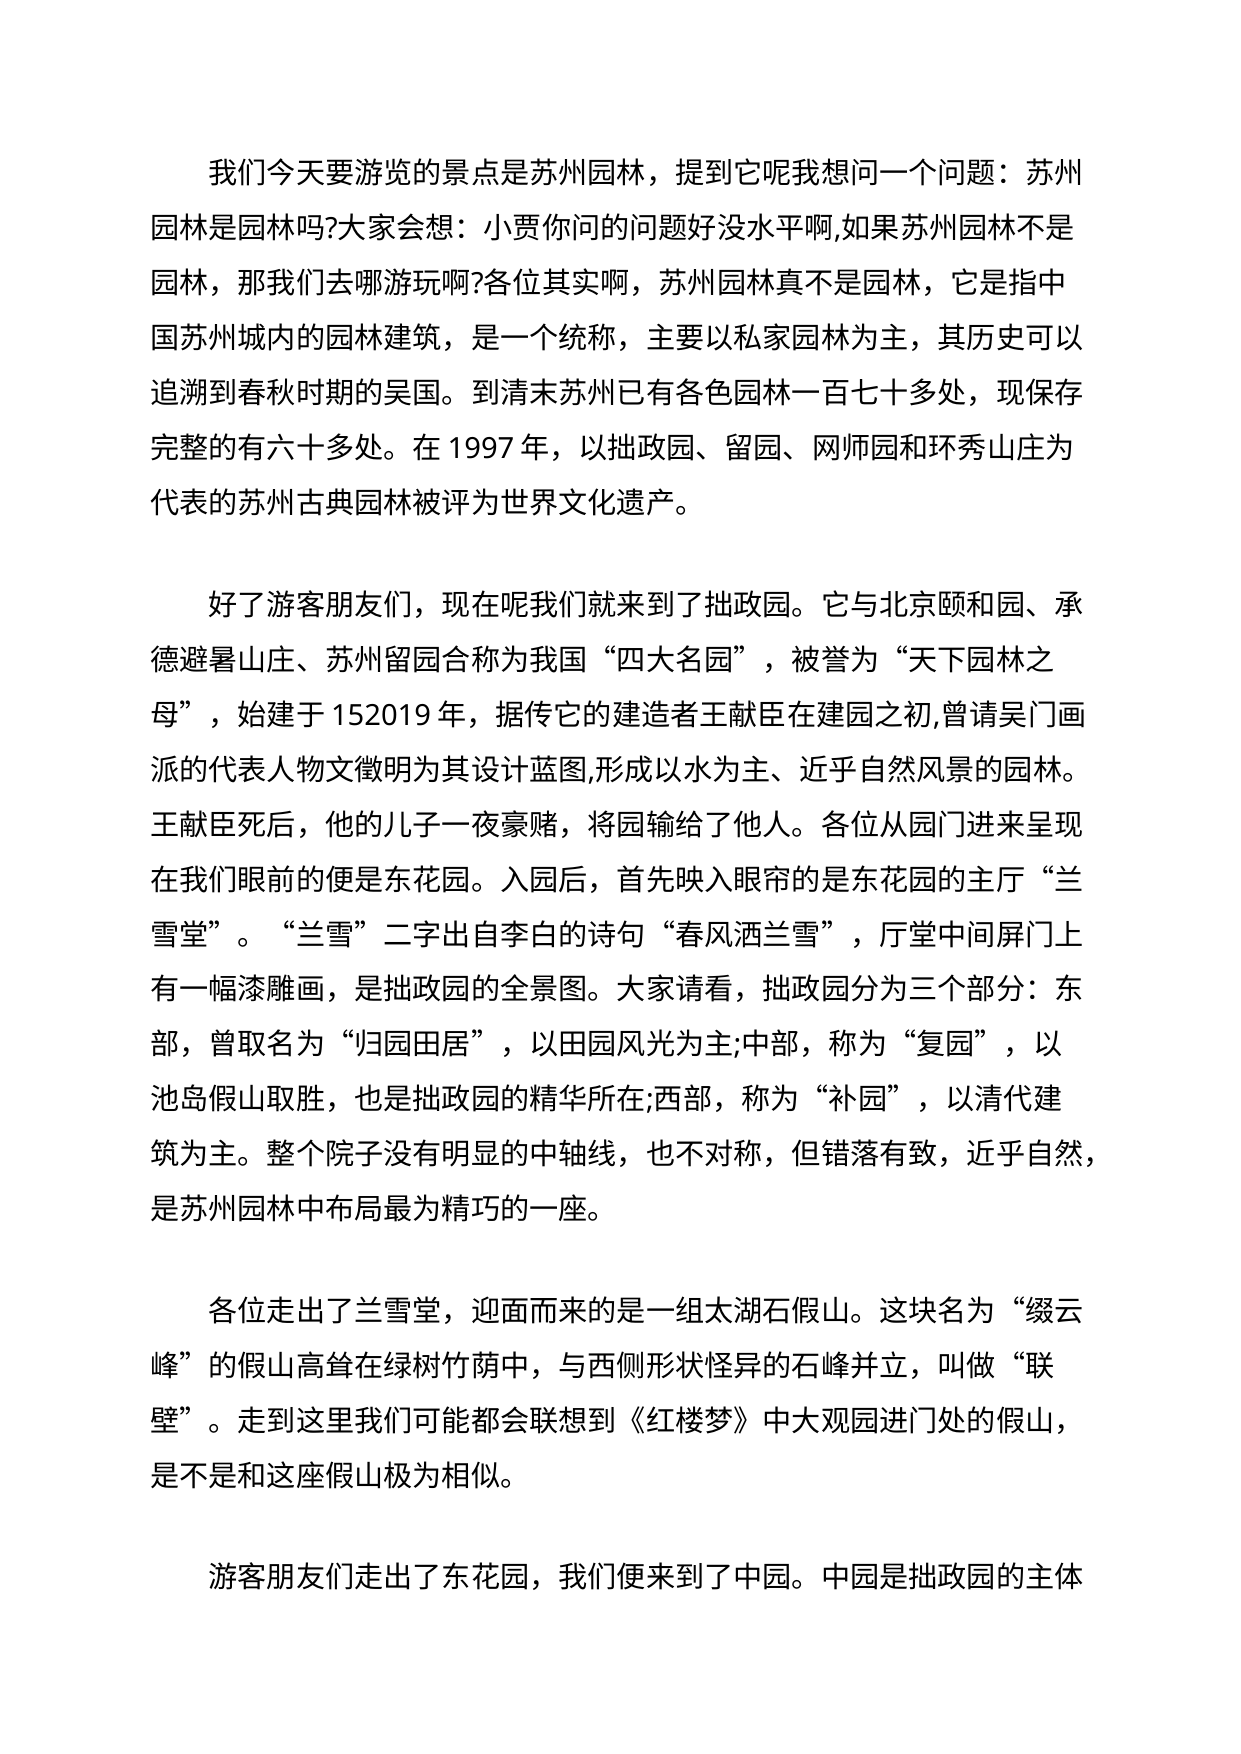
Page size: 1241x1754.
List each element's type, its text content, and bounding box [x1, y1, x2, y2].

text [150, 1554, 1090, 1596]
text 各位走出了兰雪堂，迎面而来的是一组太湖石假山。这块名为“缀云峰”的假山高耸在绿树竹荫中，与西侧形状怪异的石峰并立，叫做“联壁”。走到这里我们可能都会联想到《红楼梦》中大观园进门处的假山，是不是和这座假山极为相似。 [150, 1287, 1090, 1494]
text 我们今天要游览的景点是苏州园林，提到它呢我想问一个问题：苏州园林是园林吗?大家会想：小贾你问的问题好没水平啊,如果苏州园林不是园林，那我们去哪游玩啊?各位其实啊，苏州园林真不是园林，它是指中国苏州城内的园林建筑，是一个统称，主要以私家园林为主，其历史可以追溯到春秋时期的吴国。到清末苏州已有各色园林一百七十多处，现保存完整的有六十多处。在1997年，以拙政园、留园、网师园和环秀山庄为代表的苏州古典园林被评为世界文化遗产。 [150, 150, 1090, 522]
text 好了游客朋友们，现在呢我们就来到了拙政园。它与北京颐和园、承德避暑山庄、苏州留园合称为我国“四大名园”，被誉为“天下园林之母”，始建于152019年，据传它的建造者王献臣在建园之初,曾请吴门画派的代表人物文徵明为其设计蓝图,形成以水为主、近乎自然风景的园林。王献臣死后，他的儿子一夜豪赌，将园输给了他人。各位从园门进来呈现在我们眼前的便是东花园。入园后，首先映入眼帘的是东花园的主厅“兰雪堂”。“兰雪”二字出自李白的诗句“春风洒兰雪”，厅堂中间屏门上有一幅漆雕画，是拙政园的全景图。大家请看，拙政园分为三个部分：东部，曾取名为“归园田居”，以田园风光为主;中部，称为“复园”，以池岛假山取胜，也是拙政园的精华所在;西部，称为“补园”，以清代建筑为主。整个院子没有明显的中轴线，也不对称，但错落有致，近乎自然，是苏州园林中布局最为精巧的一座。 [150, 581, 1090, 1228]
